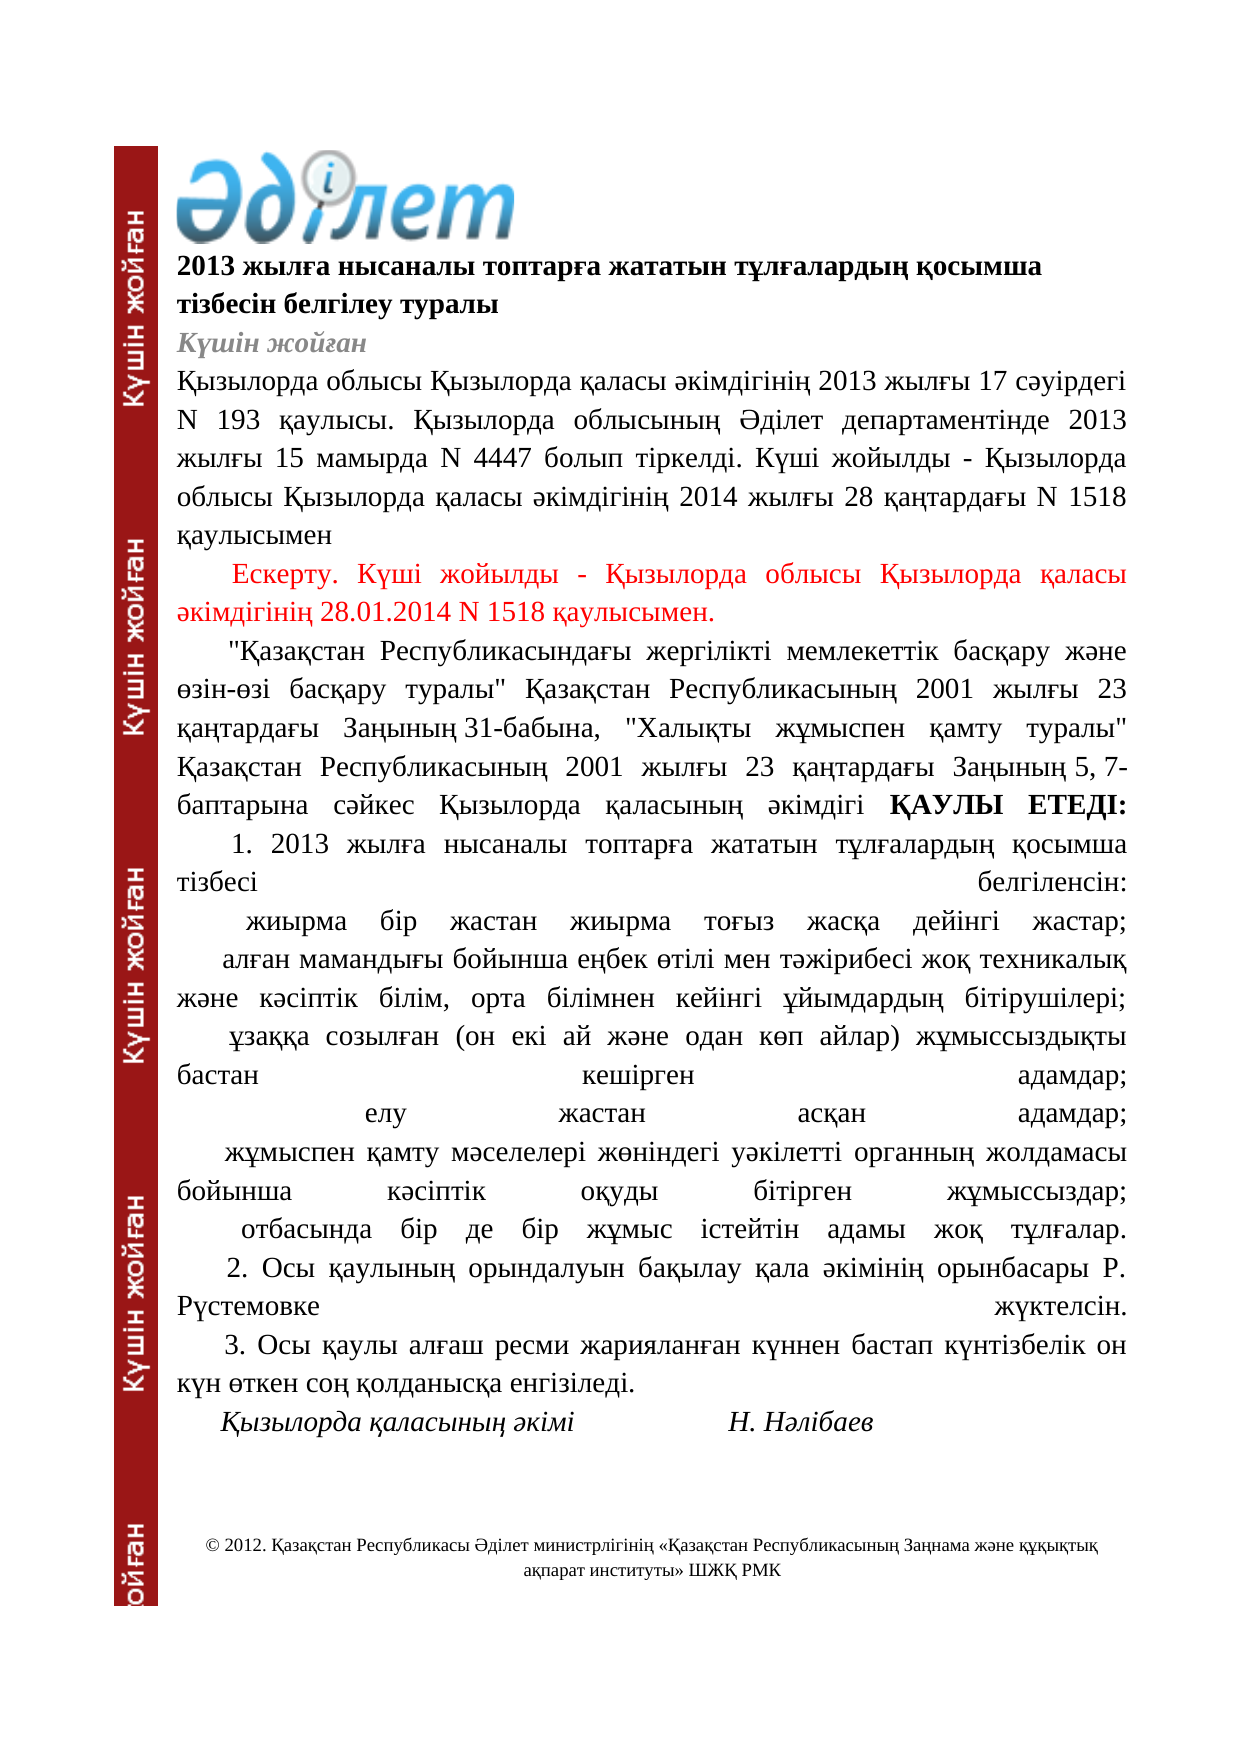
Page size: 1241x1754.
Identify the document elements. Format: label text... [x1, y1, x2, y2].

picture [176, 150, 515, 244]
picture [114, 146, 158, 248]
text Қызылорда қаласының әкімі Н. Нәлібаев [112, 1404, 1128, 1437]
picture [114, 1581, 158, 1606]
text Қызылорда облысы Қызылорда қаласы әкімдігінің 2013 жылғы 17 сәуірдегі N 193 қаулысы. Қызылорда облысының Әділет департаментінде 2013 жылғы 15 мамырда N 4447 болып тіркелді. Күші жойылды - Қызылорда облысы Қызылорда қаласы әкімдігінің 2014 жылғы 28 қаңтардағы N 1518 қаулысымен [112, 363, 1128, 551]
picture [114, 628, 158, 633]
picture [114, 358, 158, 363]
picture [114, 551, 158, 556]
text © 2012. Қазақстан Республикасы Әділет министрлігінің «Қазақстан Республикасының Заңнама және құқықтық ақпарат институты» ШЖҚ РМК [112, 1534, 1128, 1581]
text Ескерту. Күші жойылды - Қызылорда облысы Қызылорда қаласы әкімдігінің 28.01.2014 N 1518 қаулысымен. [112, 556, 1128, 628]
text "Қазақстан Республикасындағы жергілікті мемлекеттік басқару және өзін-өзі басқару туралы" Қазақстан Республикасының 2001 жылғы 23 қаңтардағы Заңының 31-бабына, "Халықты жұмыспен қамту туралы" Қазақстан Республикасының 2001 жылғы 23 қаңтардағы Заңының 5, 7-баптарына сәйкес Қызылорда қаласының әкімдігі ҚАУЛЫ ЕТЕДІ: 1. 2013 жылға нысаналы топтарға жататын тұлғалардың қосымша тізбесі белгіленсін: жиырма бір жастан жиырма тоғыз жасқа дейінгі жастар; алған мамандығы бойынша еңбек өтілі мен тәжірибесі жоқ техникалық және кәсіптік білім, орта білімнен кейінгі ұйымдардың бітірушілері; ұзаққа созылған (он екі ай және одан көп айлар) жұмыссыздықты бастан кешірген адамдар; елу жастан асқан адамдар; жұмыспен қамту мәселелері жөніндегі уәкілетті органның жолдамасы бойынша кәсіптік оқуды бітірген жұмыссыздар; отбасында бір де бір жұмыс істейтін адамы жоқ тұлғалар. 2. Осы қаулының орындалуын бақылау қала әкімінің орынбасары Р. Рүстемовке жүктелсін. 3. Осы қаулы алғаш ресми жарияланған күннен бастап күнтізбелік он күн өткен соң қолданысқа енгізіледі. [112, 633, 1128, 1399]
text 2013 жылға нысаналы топтарға жататын тұлғалардың қосымша тізбесін белгілеу туралы [112, 248, 1128, 320]
picture [114, 1399, 158, 1404]
picture [114, 320, 158, 325]
text Күшін жойған [112, 325, 1128, 358]
picture [114, 1437, 158, 1534]
